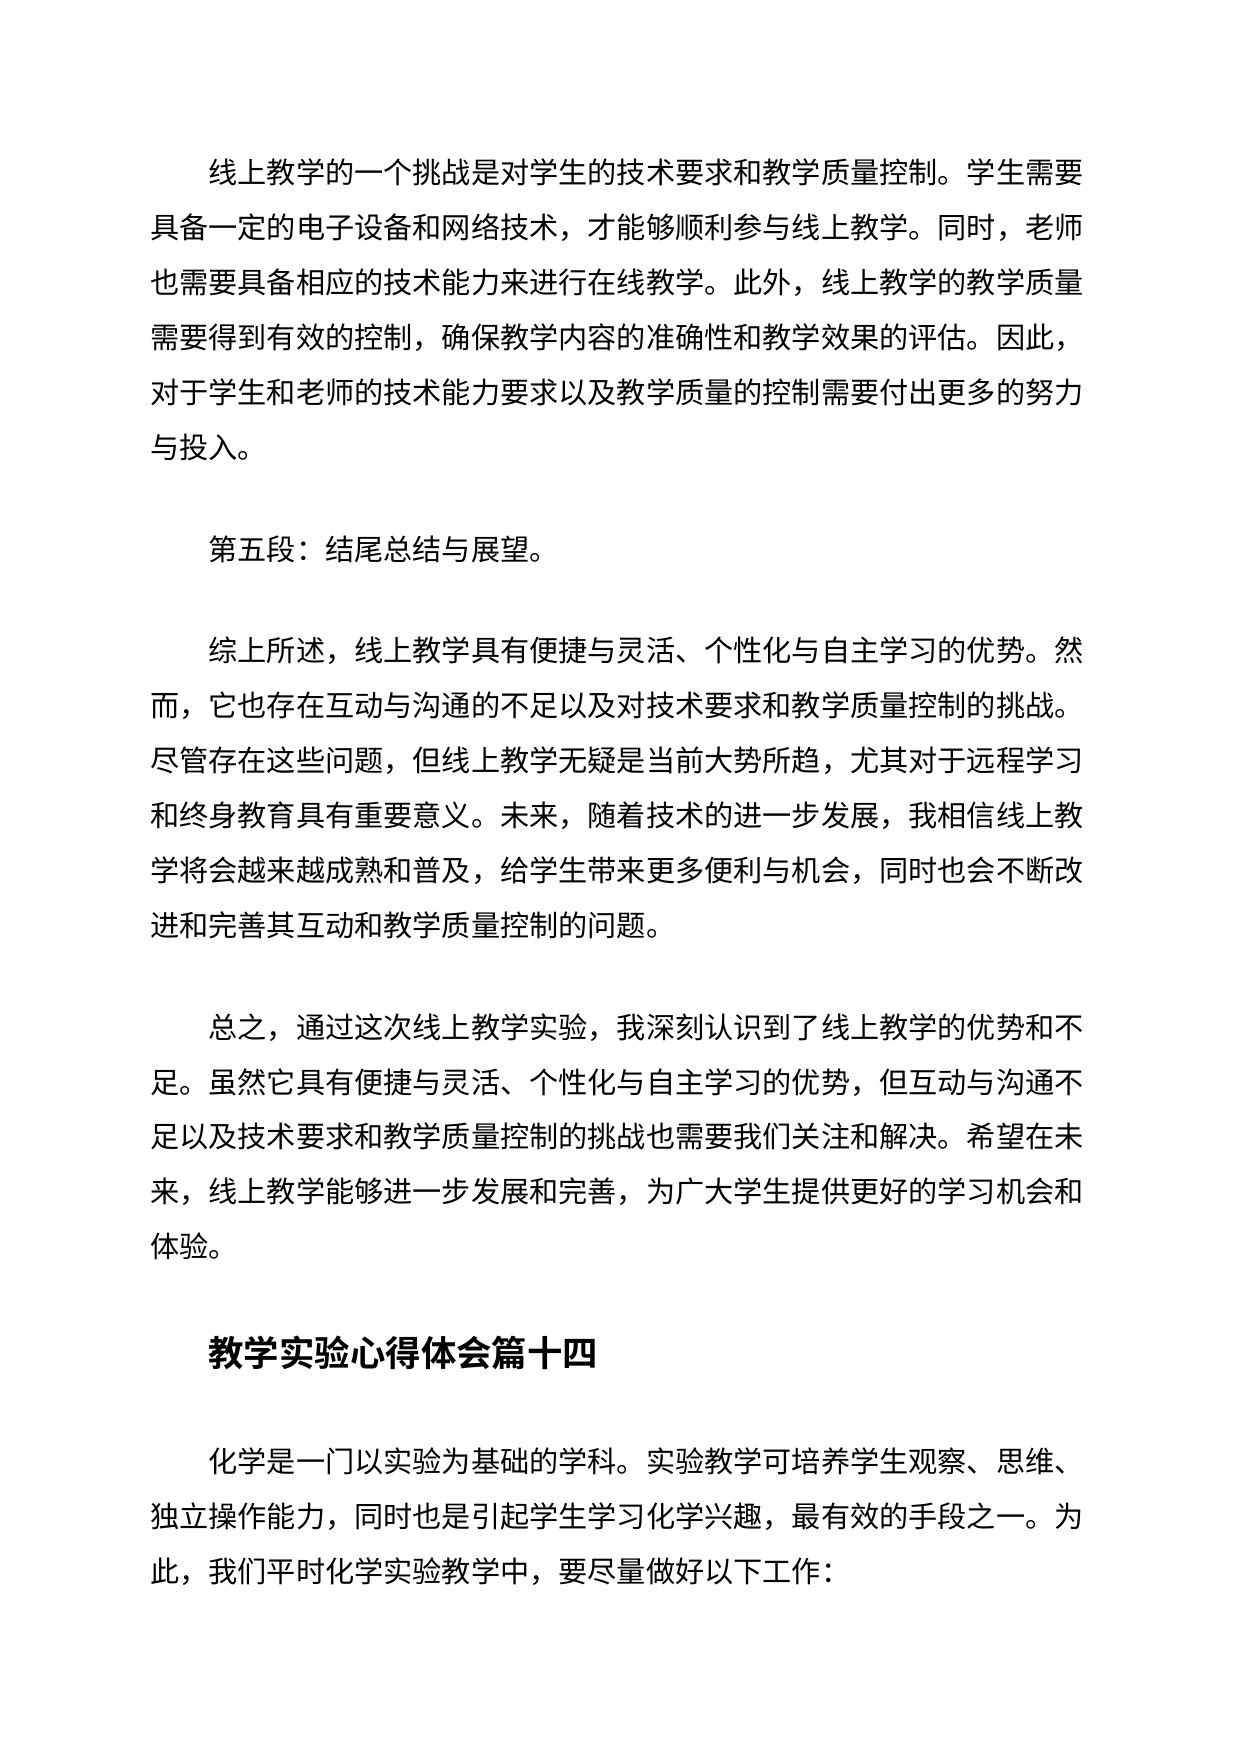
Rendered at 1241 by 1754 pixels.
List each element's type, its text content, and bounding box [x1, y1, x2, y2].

text 第五段：结尾总结与展望。 [150, 526, 1090, 568]
text 教学实验心得体会篇十四 [150, 1326, 1090, 1377]
text 总之，通过这次线上教学实验，我深刻认识到了线上教学的优势和不足。虽然它具有便捷与灵活、个性化与自主学习的优势，但互动与沟通不足以及技术要求和教学质量控制的挑战也需要我们关注和解决。希望在未来，线上教学能够进一步发展和完善，为广大学生提供更好的学习机会和体验。 [150, 1004, 1090, 1266]
text 综上所述，线上教学具有便捷与灵活、个性化与自主学习的优势。然而，它也存在互动与沟通的不足以及对技术要求和教学质量控制的挑战。尽管存在这些问题，但线上教学无疑是当前大势所趋，尤其对于远程学习和终身教育具有重要意义。未来，随着技术的进一步发展，我相信线上教学将会越来越成熟和普及，给学生带来更多便利与机会，同时也会不断改进和完善其互动和教学质量控制的问题。 [150, 628, 1090, 945]
text 化学是一门以实验为基础的学科。实验教学可培养学生观察、思维、独立操作能力，同时也是引起学生学习化学兴趣，最有效的手段之一。为此，我们平时化学实验教学中，要尽量做好以下工作： [150, 1439, 1090, 1591]
text 线上教学的一个挑战是对学生的技术要求和教学质量控制。学生需要具备一定的电子设备和网络技术，才能够顺利参与线上教学。同时，老师也需要具备相应的技术能力来进行在线教学。此外，线上教学的教学质量需要得到有效的控制，确保教学内容的准确性和教学效果的评估。因此，对于学生和老师的技术能力要求以及教学质量的控制需要付出更多的努力与投入。 [150, 150, 1090, 467]
